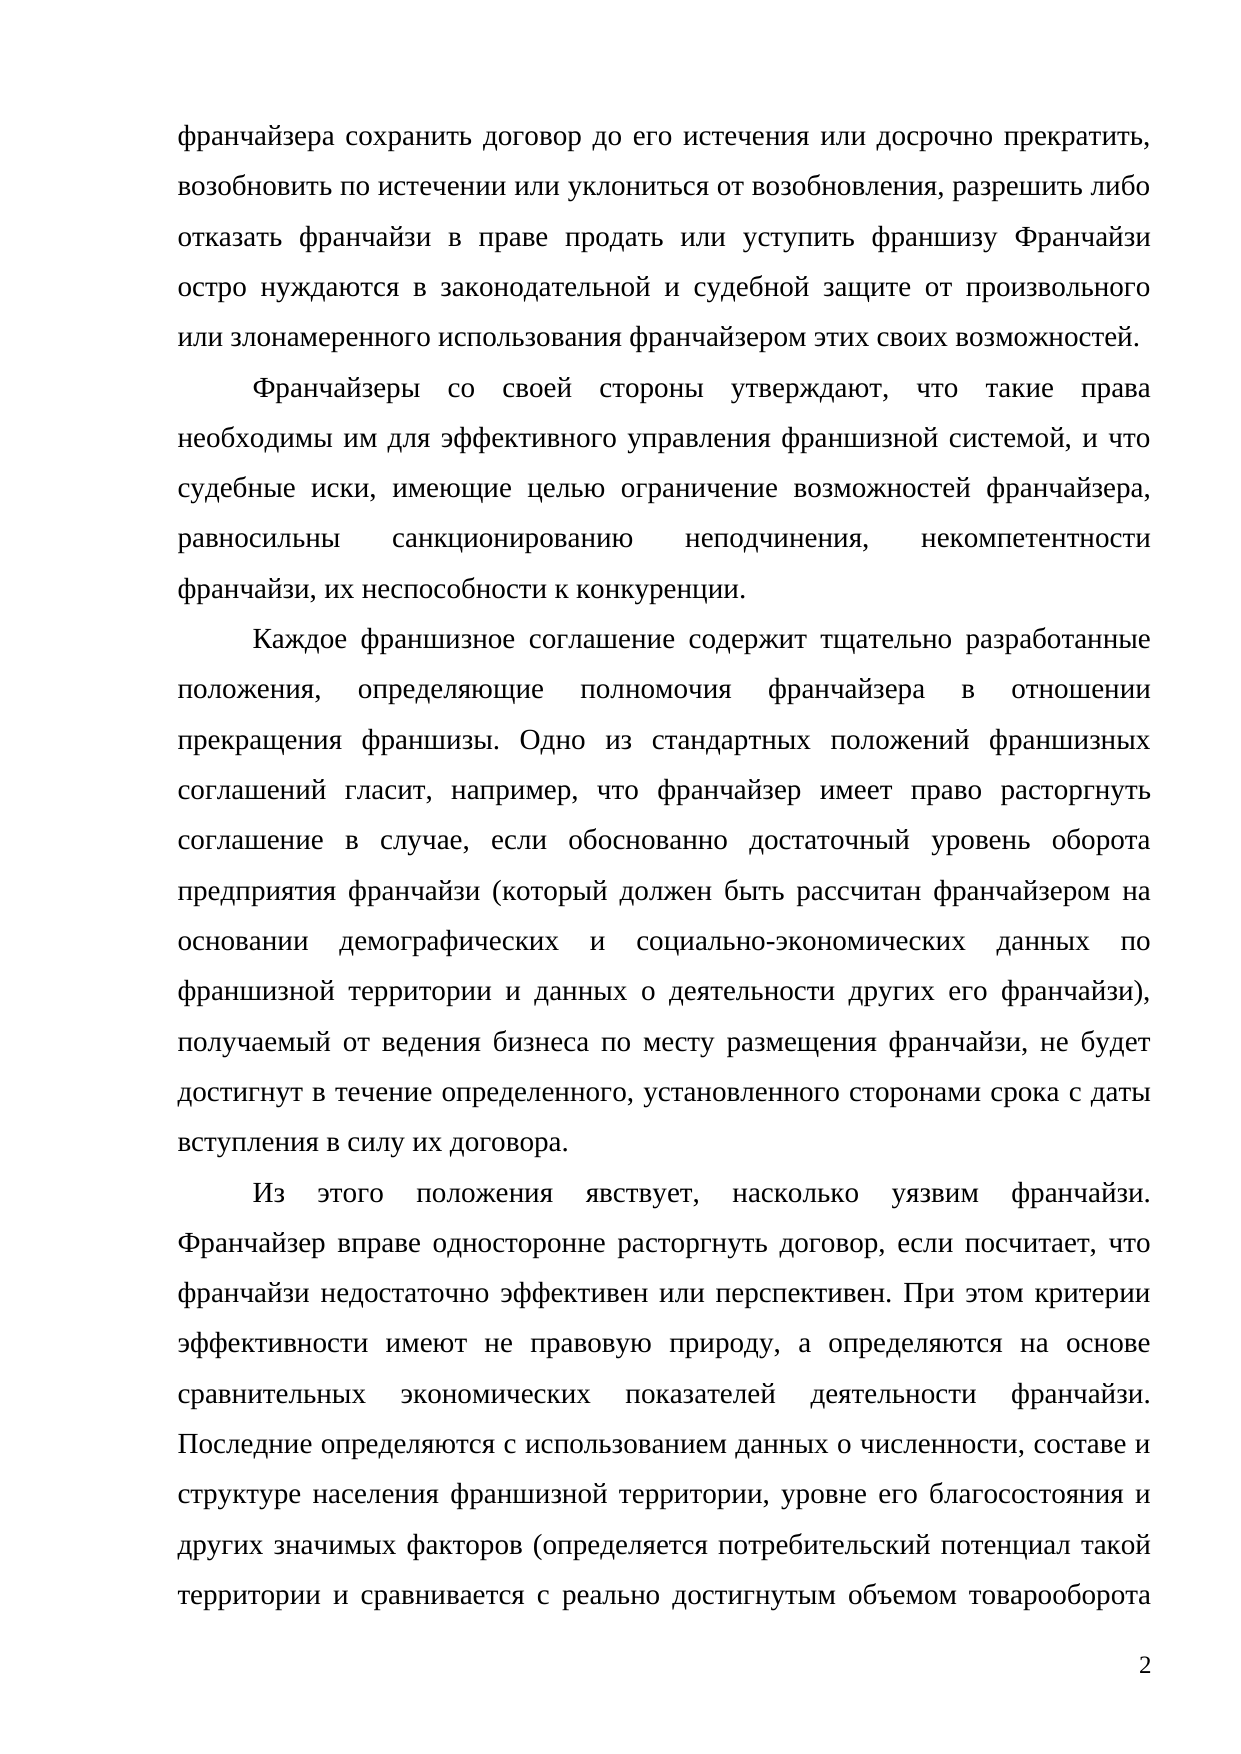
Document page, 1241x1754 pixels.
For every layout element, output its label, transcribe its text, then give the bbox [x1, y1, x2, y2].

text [177, 1175, 1152, 1611]
text Каждое франшизное соглашение содержит тщательно разработанные положения, определяющие полномочия франчайзера в отношении прекращения франшизы. Одно из стандартных положений франшизных соглашений гласит, например, что франчайзер имеет право расторгнуть соглашение в случае, если обоснованно достаточный уровень оборота предприятия франчайзи (который должен быть рассчитан франчайзером на основании демографических и социально-экономических данных по франшизной территории и данных о деятельности других его франчайзи), получаемый от ведения бизнеса по месту размещения франчайзи, не будет достигнут в течение определенного, установленного сторонами срока с даты вступления в силу их договора. [177, 621, 1152, 1158]
text Франчайзеры со своей стороны утверждают, что такие права необходимы им для эффективного управления франшизной системой, и что судебные иски, имеющие целью ограничение возможностей франчайзера, равносильны санкционированию неподчинения, некомпетентности франчайзи, их неспособности к конкуренции. [177, 370, 1152, 604]
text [177, 118, 1152, 353]
